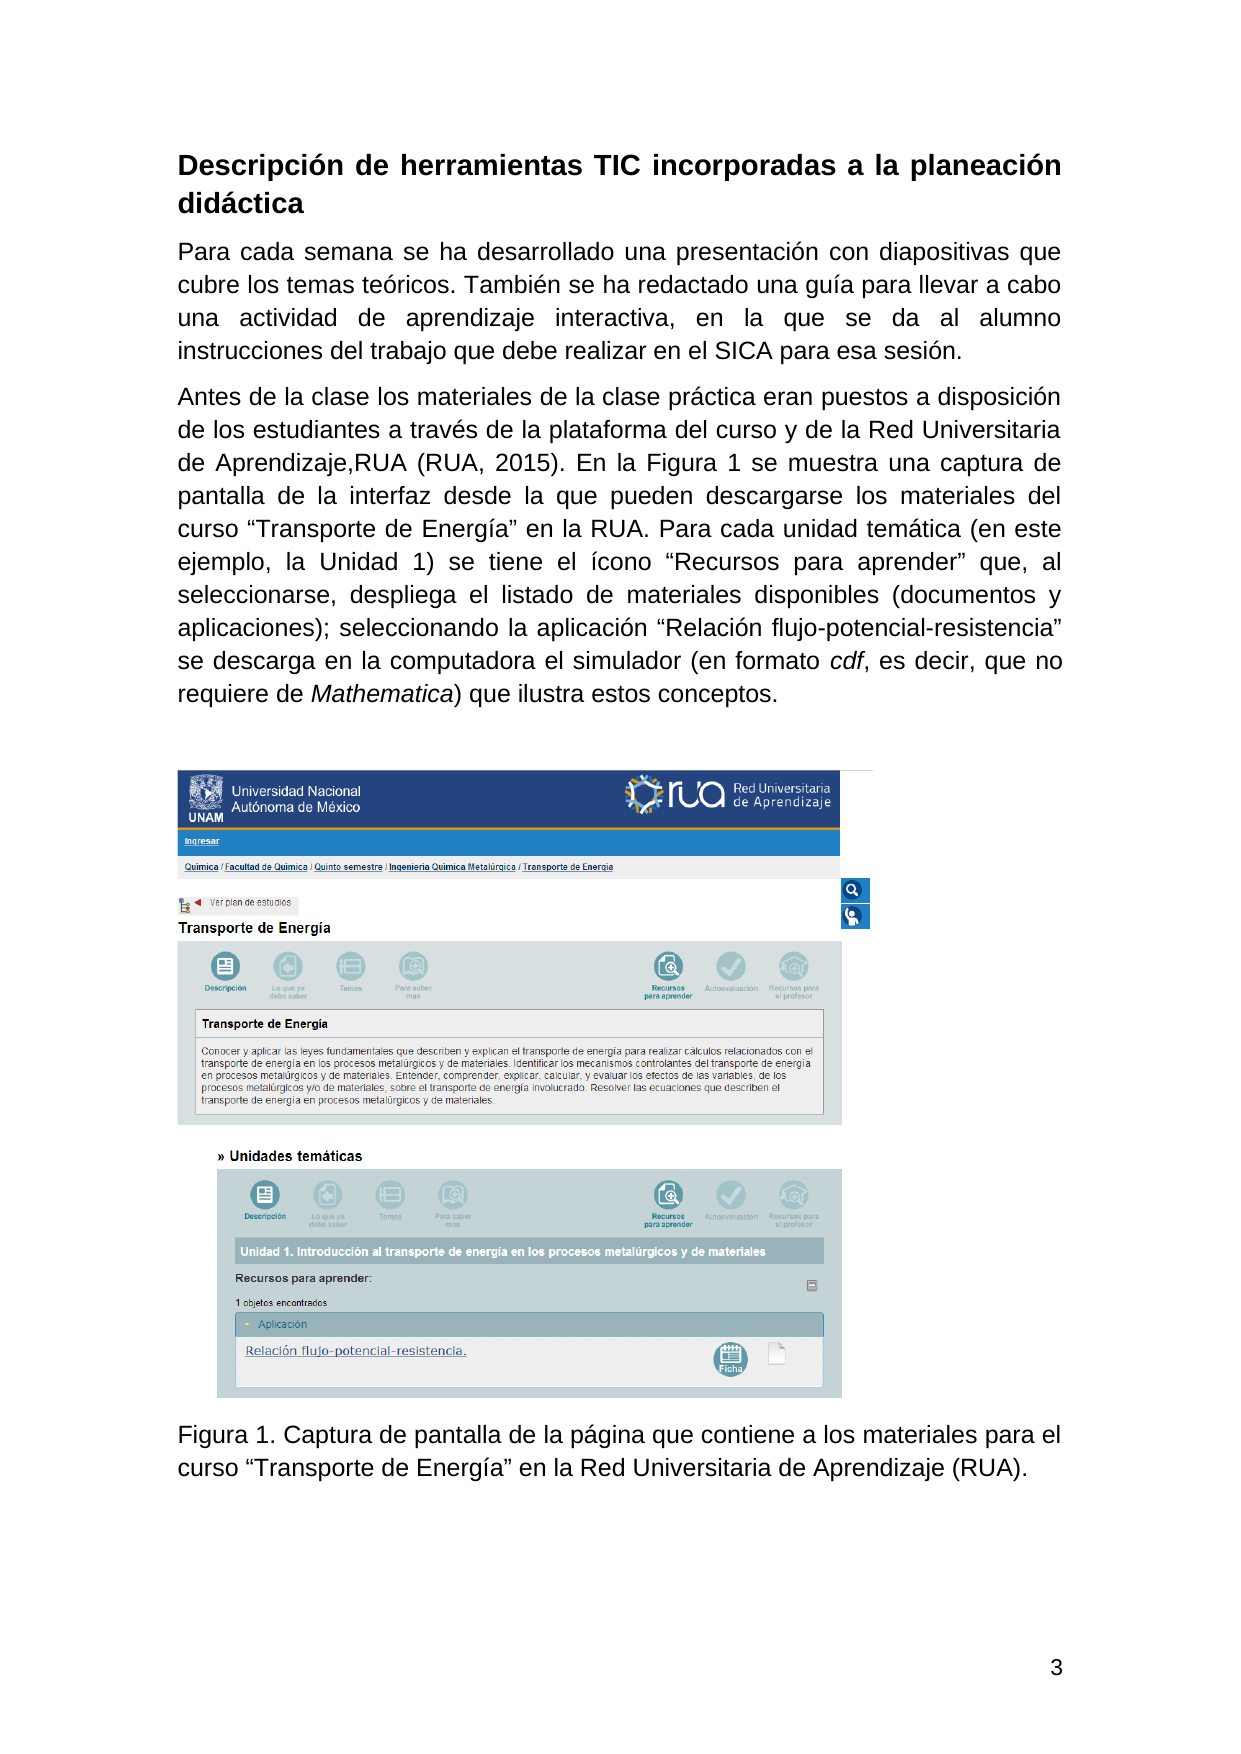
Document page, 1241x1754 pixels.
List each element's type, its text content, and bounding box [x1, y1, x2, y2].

text Figura 1. Captura de pantalla de la página que contiene a los materiales para el curso “Transporte de Energía” en la Red Universitaria de Aprendizaje (RUA). [177, 1420, 1063, 1482]
picture [177, 770, 874, 1404]
text Antes de la clase los materiales de la clase práctica eran puestos a disposición de los estudiantes a través de la plataforma del curso y de la Red Universitaria de Aprendizaje,RUA (RUA, 2015). En la Figura 1 se muestra una captura de pantalla de la interfaz desde la que pueden descargarse los materiales del curso “Transporte de Energía” en la RUA. Para cada unidad temática (en este ejemplo, la Unidad 1) se tiene el ícono “Recursos para aprender” que, al seleccionarse, despliega el listado de materiales disponibles (documentos y aplicaciones); seleccionando la aplicación “Relación flujo-potencial-resistencia” se descarga en la computadora el simulador (en formato cdf, es decir, que no requiere de Mathematica) que ilustra estos conceptos. [177, 382, 1063, 708]
subtitle Descripción de herramientas TIC incorporadas a la planeación didáctica [177, 148, 1063, 220]
text Para cada semana se ha desarrollado una presentación con diapositivas que cubre los temas teóricos. También se ha redactado una guía para llevar a cabo una actividad de aprendizaje interactiva, en la que se da al alumno instrucciones del trabajo que debe realizar en el SICA para esa sesión. [177, 237, 1063, 365]
